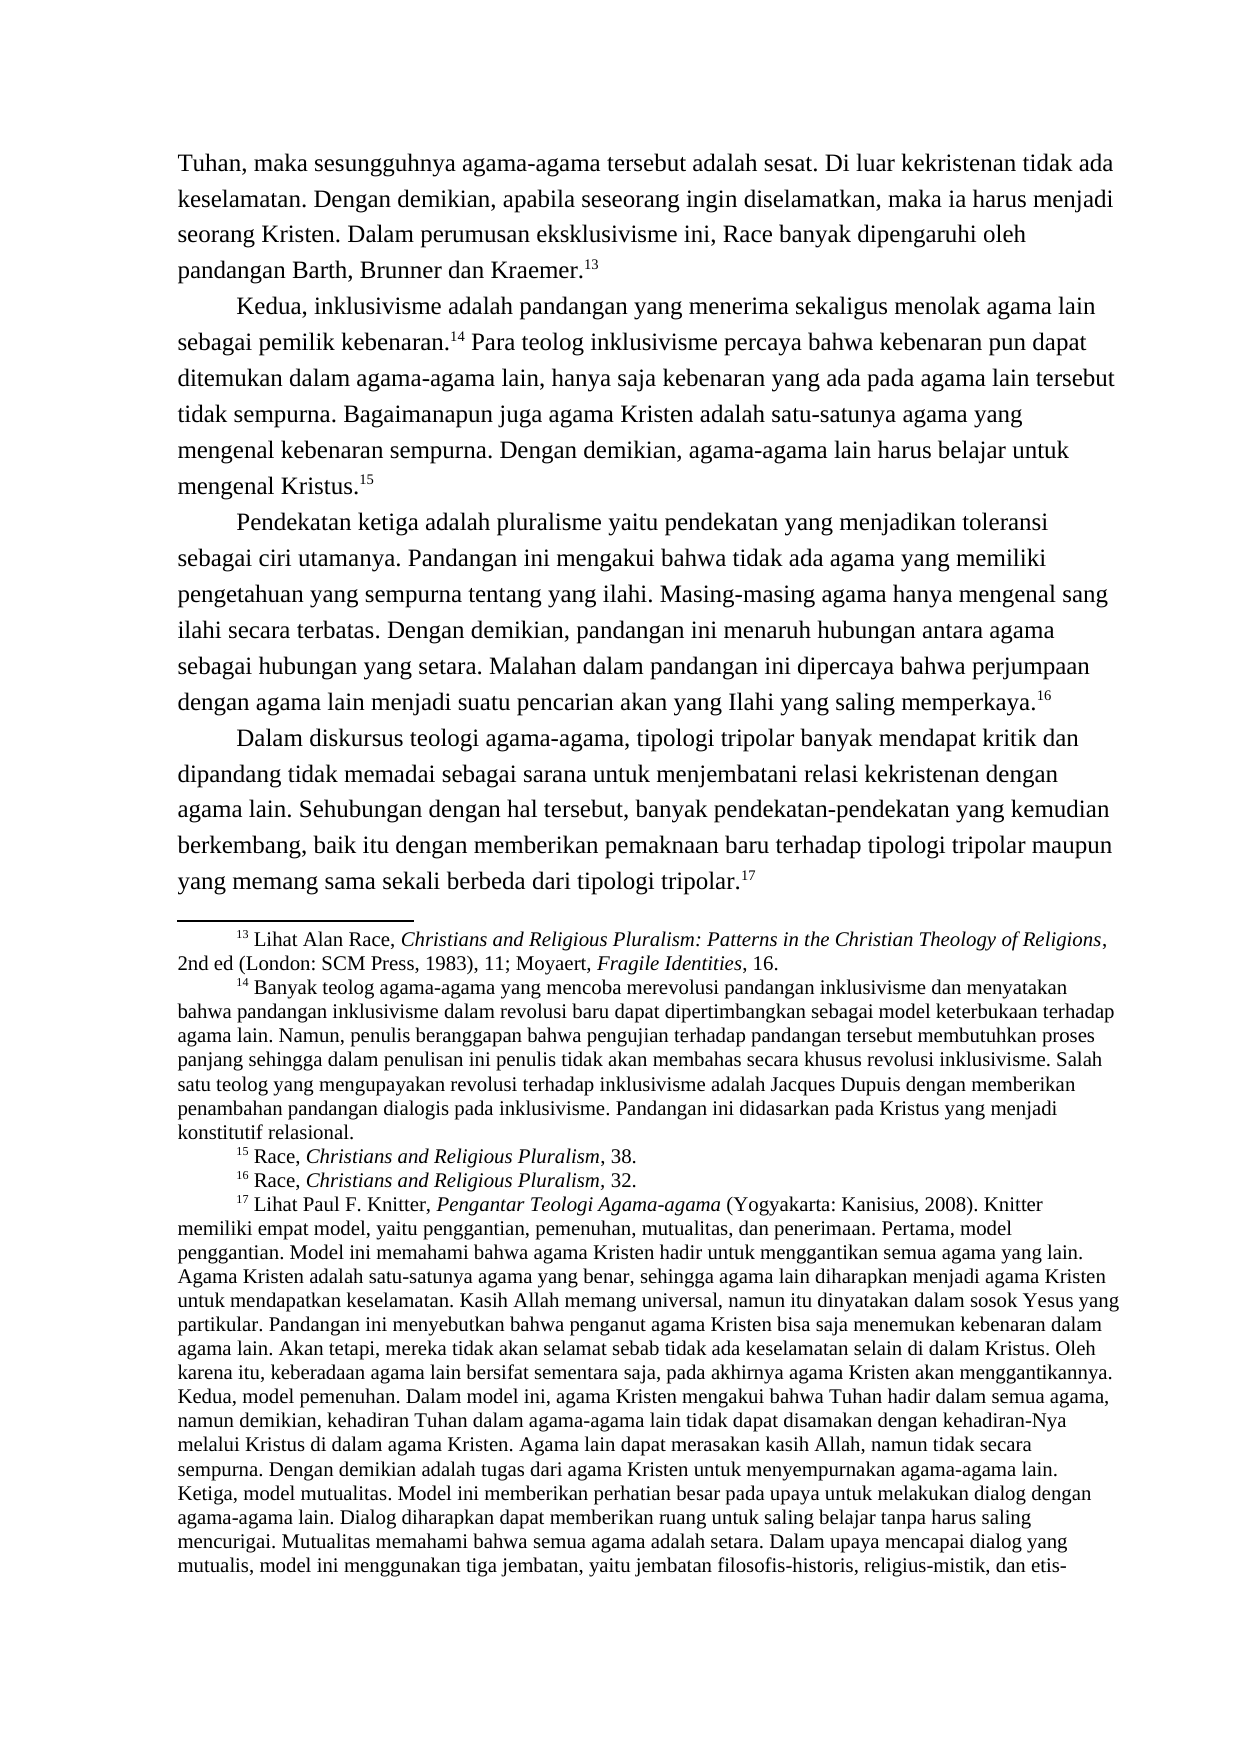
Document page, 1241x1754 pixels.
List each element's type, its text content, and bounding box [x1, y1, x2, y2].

text Kedua, inklusivisme adalah pandangan yang menerima sekaligus menolak agama lain sebagai pemilik kebenaran. Para teolog inklusivisme percaya bahwa kebenaran pun dapat ditemukan dalam agama-agama lain, hanya saja kebenaran yang ada pada agama lain tersebut tidak sempurna. Bagaimanapun juga agama Kristen adalah satu-satunya agama yang mengenal kebenaran sempurna. Dengan demikian, agama-agama lain harus belajar untuk mengenal Kristus. [177, 291, 1122, 500]
text Dalam diskursus teologi agama-agama, tipologi tripolar banyak mendapat kritik dan dipandang tidak memadai sebagai sarana untuk menjembatani relasi kekristenan dengan agama lain. Sehubungan dengan hal tersebut, banyak pendekatan-pendekatan yang kemudian berkembang, baik itu dengan memberikan pemaknaan baru terhadap tipologi tripolar maupun yang memang sama sekali berbeda dari tipologi tripolar. [177, 723, 1122, 895]
text Tipologi tripolar, yakni eksklusivisme, inklusivisme, dan pluralisme adalah pendekatan yang banyak digunakan untuk menjelaskan relasi agama-agama. Pertama, eksklusivisme adalah pandangan yang menekankan keutamaan dan keunggulan agama Kristen. Pandangan ini menyebutkan bahwa karena ketidakpercayaan agama-agama lain kepada Yesus sebagai Tuhan, maka sesungguhnya agama-agama tersebut adalah sesat. Di luar kekristenan tidak ada keselamatan. Dengan demikian, apabila seseorang ingin diselamatkan, maka ia harus menjadi seorang Kristen. Dalam perumusan eksklusivisme ini, Race banyak dipengaruhi oleh pandangan Barth, Brunner dan Kraemer. [177, 148, 1122, 284]
text Pendekatan ketiga adalah pluralisme yaitu pendekatan yang menjadikan toleransi sebagai ciri utamanya. Pandangan ini mengakui bahwa tidak ada agama yang memiliki pengetahuan yang sempurna tentang yang ilahi. Masing-masing agama hanya mengenal sang ilahi secara terbatas. Dengan demikian, pandangan ini menaruh hubungan antara agama sebagai hubungan yang setara. Malahan dalam pandangan ini dipercaya bahwa perjumpaan dengan agama lain menjadi suatu pencarian akan yang Ilahi yang saling memperkaya. [177, 507, 1122, 716]
